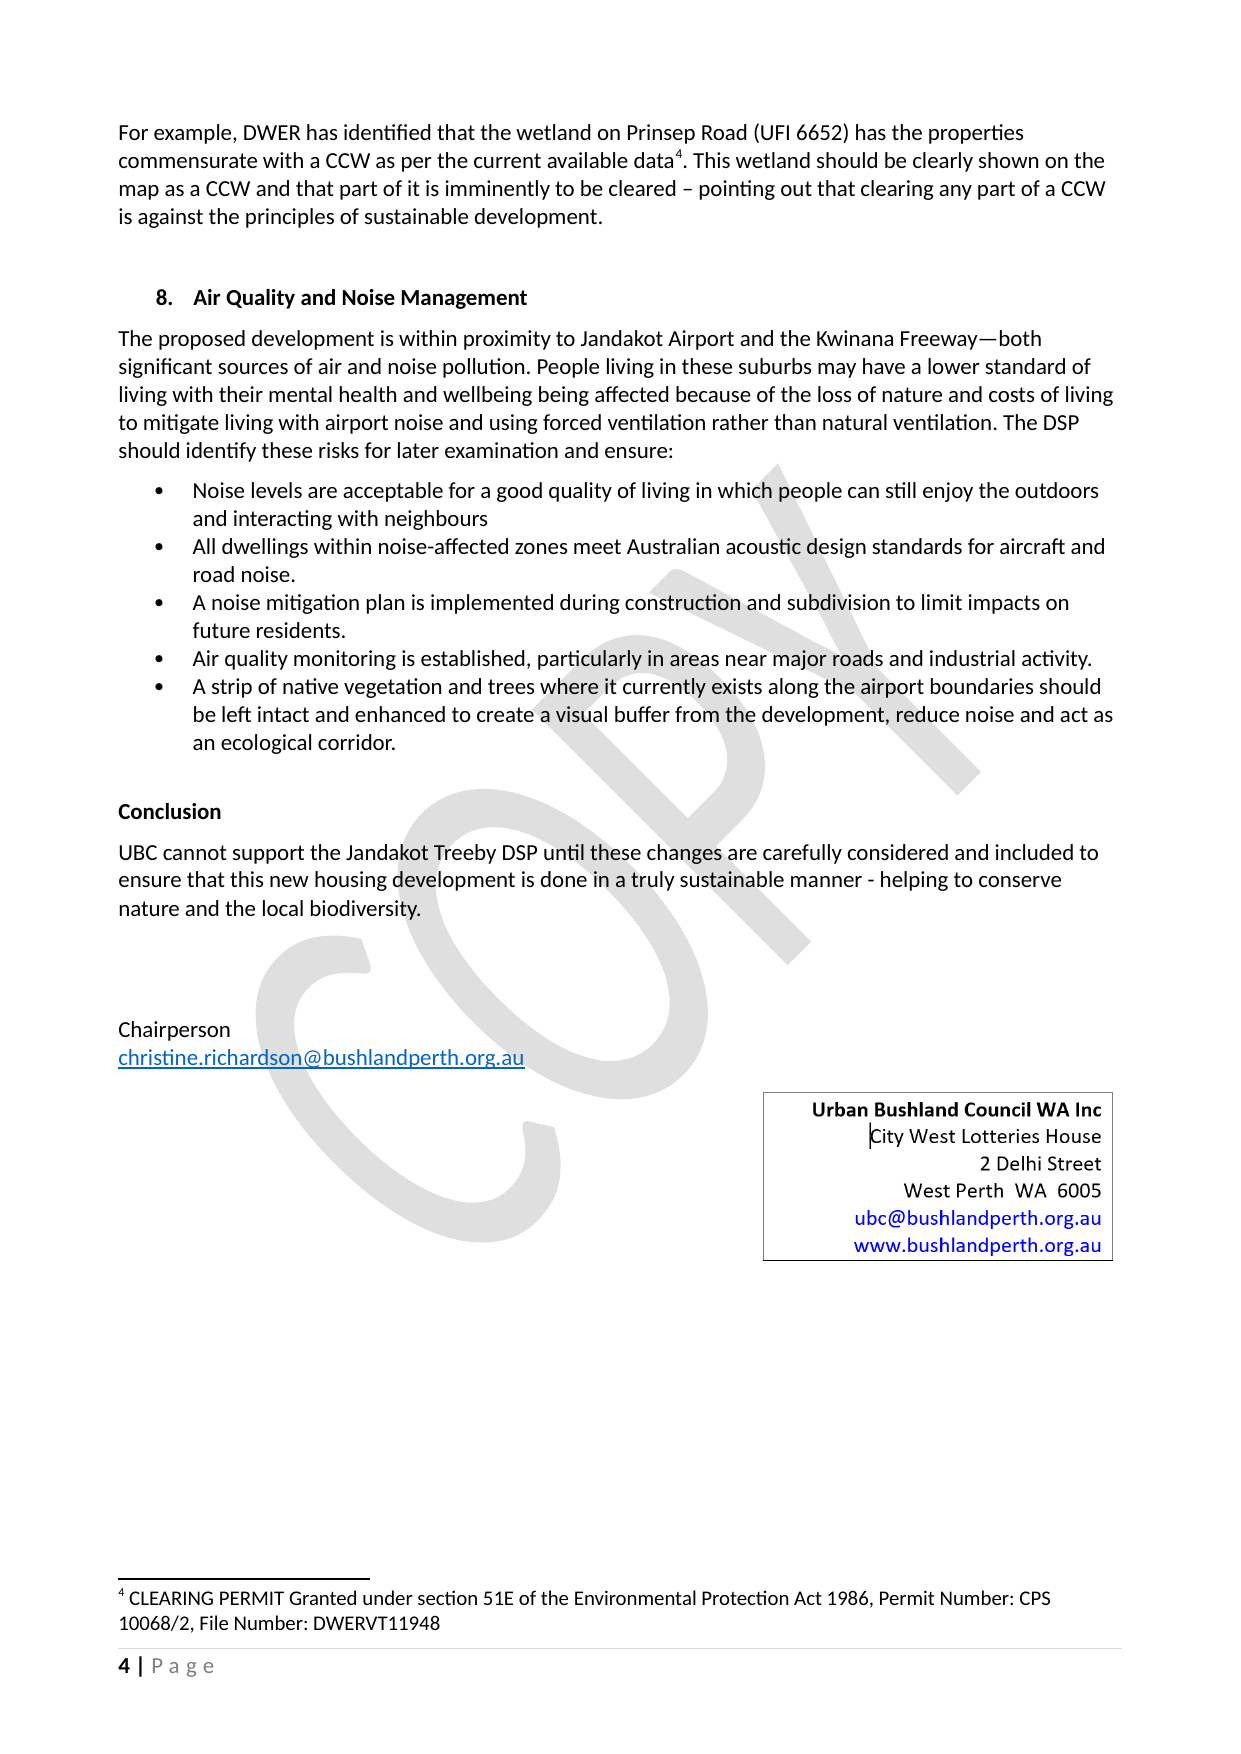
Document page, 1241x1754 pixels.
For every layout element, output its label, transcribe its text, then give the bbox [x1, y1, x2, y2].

picture [757, 1084, 1123, 1268]
text The proposed development is within proximity to Jandakot Airport and the Kwinana Freeway—both significant sources of air and noise pollution. People living in these suburbs may have a lower standard of living with their mental health and wellbeing being affected because of the loss of nature and costs of living to mitigate living with airport noise and using forced ventilation rather than natural ventilation. The DSP should identify these risks for later examination and ensure: [118, 324, 1122, 464]
list A strip of native vegetation and trees where it currently exists along the airport boundaries should be left intact and enhanced to create a visual buffer from the development, reduce noise and act as an ecological corridor. [155, 672, 1122, 757]
text Chairperson [118, 1015, 1122, 1043]
list Air Quality and Noise Management [156, 283, 1122, 311]
list Noise levels are acceptable for a good quality of living in which people can still enjoy the outdoors and interacting with neighbours [155, 476, 1122, 532]
text Conclusion [118, 797, 1122, 825]
list A noise mitigation plan is implemented during construction and subdivision to limit impacts on future residents. [155, 588, 1122, 644]
text UBC cannot support the Jandakot Treeby DSP until these changes are carefully considered and included to ensure that this new housing development is done in a truly sustainable manner - helping to conserve nature and the local biodiversity. [118, 838, 1122, 922]
list All dwellings within noise-affected zones meet Australian acoustic design standards for aircraft and road noise. [155, 532, 1122, 588]
text For example, DWER has identified that the wetland on Prinsep Road (UFI 6652) has the properties commensurate with a CCW as per the current available data. This wetland should be clearly shown on the map as a CCW and that part of it is imminently to be cleared – pointing out that clearing any part of a CCW is against the principles of sustainable development. [118, 118, 1122, 230]
text christine.richardson@bushlandperth.org.au [118, 1043, 1122, 1071]
list Air quality monitoring is established, particularly in areas near major roads and industrial activity. [155, 644, 1122, 672]
